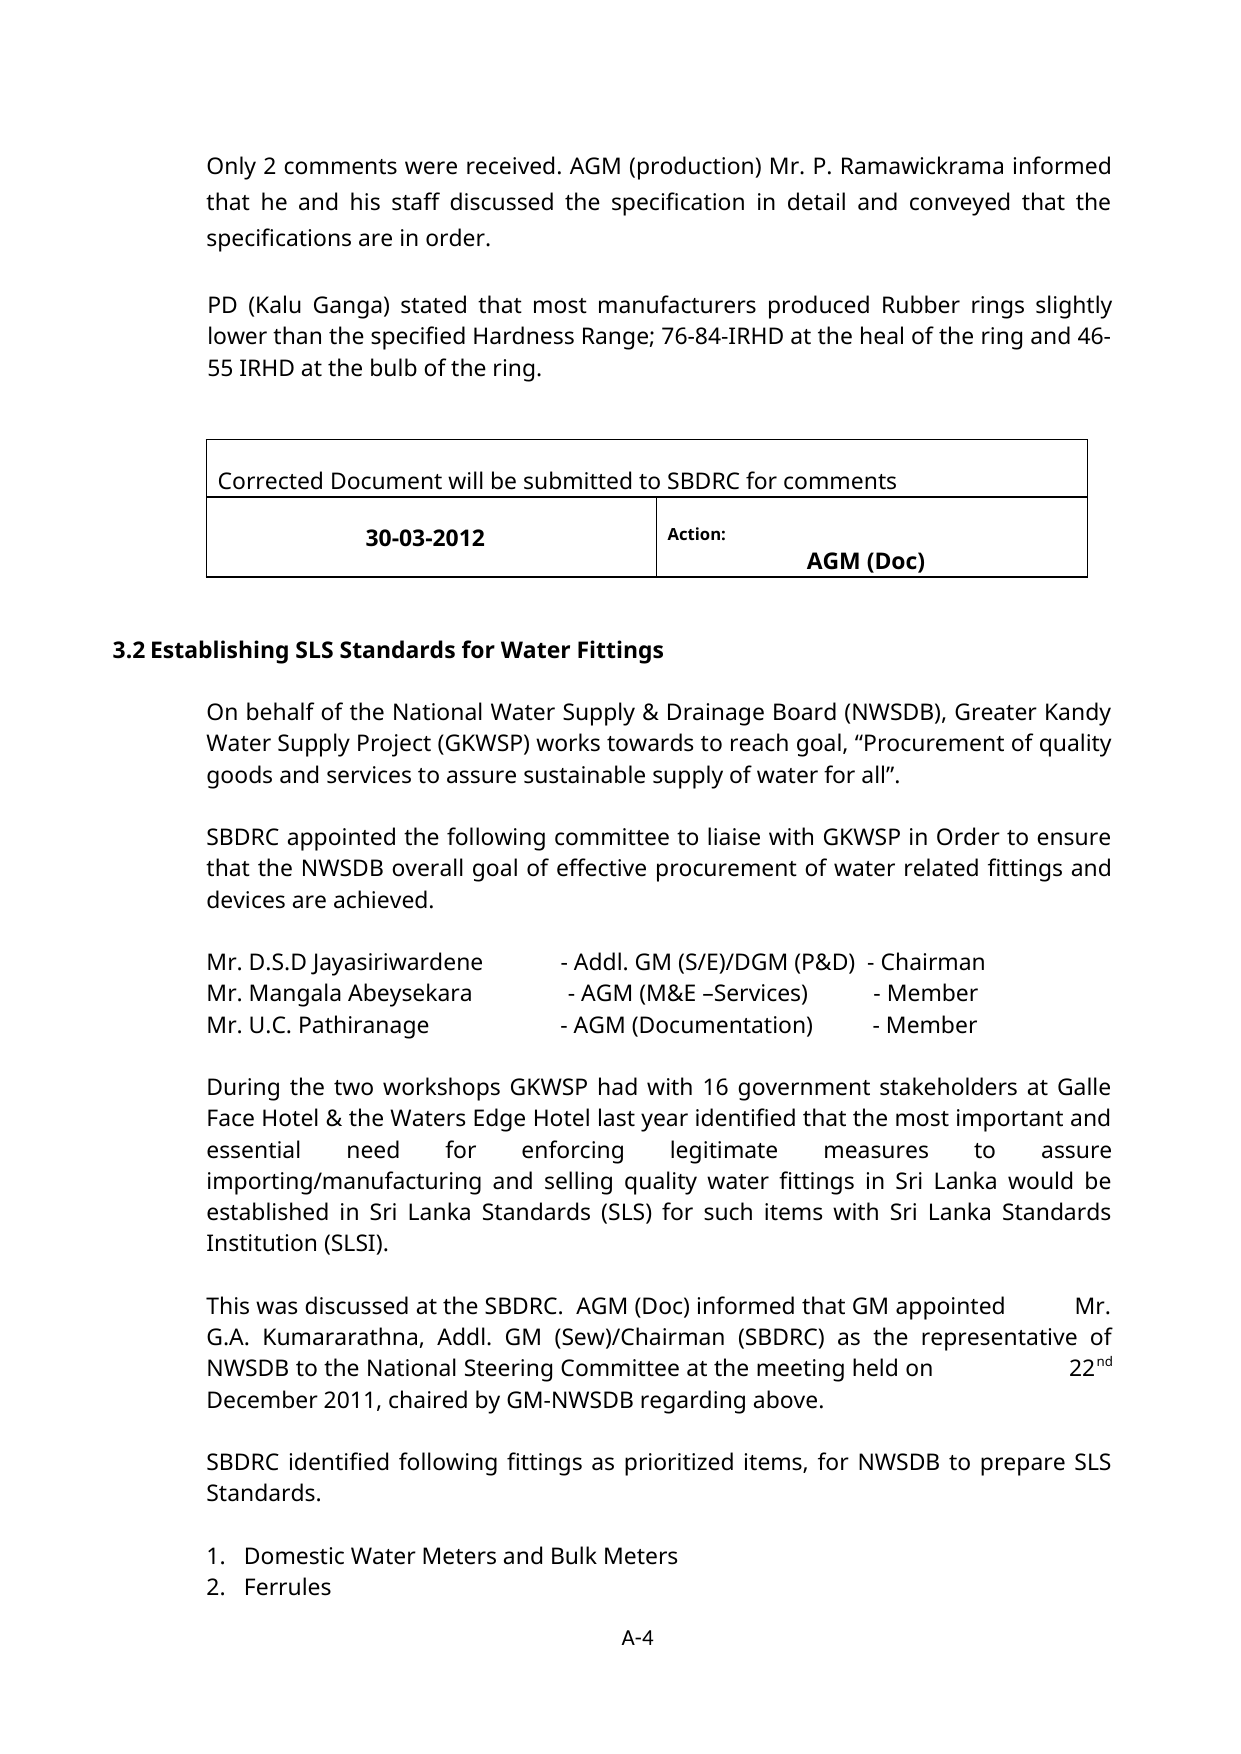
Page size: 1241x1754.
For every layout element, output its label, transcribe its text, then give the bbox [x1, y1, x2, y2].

list On behalf of the National Water Supply & Drainage Board (NWSDB), Greater Kandy Water Supply Project (GKWSP) works towards to reach goal, “Procurement of quality goods and services to assure sustainable supply of water for all”. [206, 696, 1113, 790]
table_header Corrected Document will be submitted to SBDRC for comments [207, 440, 1087, 496]
list Mr. D.S.D Jayasiriwardene - Addl. GM (S/E)/DGM (P&D) - Chairman [206, 946, 1113, 977]
table_cell 30-03-2012 [207, 498, 656, 576]
list During the two workshops GKWSP had with 16 government stakeholders at Galle Face Hotel & the Waters Edge Hotel last year identified that the most important and essential need for enforcing legitimate measures to assure importing/manufacturing and selling quality water fittings in Sri Lanka would be established in Sri Lanka Standards (SLS) for such items with Sri Lanka Standards Institution (SLSI). [206, 1071, 1113, 1259]
list Ferrules [206, 1571, 1113, 1602]
table_cell Action: AGM (Doc) [657, 498, 1087, 576]
list Establishing SLS Standards for Water Fittings [112, 634, 1113, 665]
list Mr. Mangala Abeysekara - AGM (M&E –Services) - Member [206, 977, 1113, 1009]
list Domestic Water Meters and Bulk Meters [206, 1540, 1113, 1571]
list SBDRC appointed the following committee to liaise with GKWSP in Order to ensure that the NWSDB overall goal of effective procurement of water related fittings and devices are achieved. [206, 821, 1113, 915]
text Only 2 comments were received. AGM (production) Mr. P. Ramawickrama informed that he and his staff discussed the specification in detail and conveyed that the specifications are in order. [206, 150, 1113, 253]
list SBDRC identified following fittings as prioritized items, for NWSDB to prepare SLS Standards. [206, 1446, 1113, 1509]
text PD (Kalu Ganga) stated that most manufacturers produced Rubber rings slightly lower than the specified Hardness Range; 76-84-IRHD at the heal of the ring and 46-55 IRHD at the bulb of the ring. [207, 289, 1113, 383]
list Mr. U.C. Pathiranage - AGM (Documentation) - Member [206, 1009, 1113, 1040]
list This was discussed at the SBDRC. AGM (Doc) informed that GM appointed Mr. G.A. Kumararathna, Addl. GM (Sew)/Chairman (SBDRC) as the representative of NWSDB to the National Steering Committee at the meeting held on 22nd December 2011, chaired by GM-NWSDB regarding above. [206, 1290, 1113, 1415]
